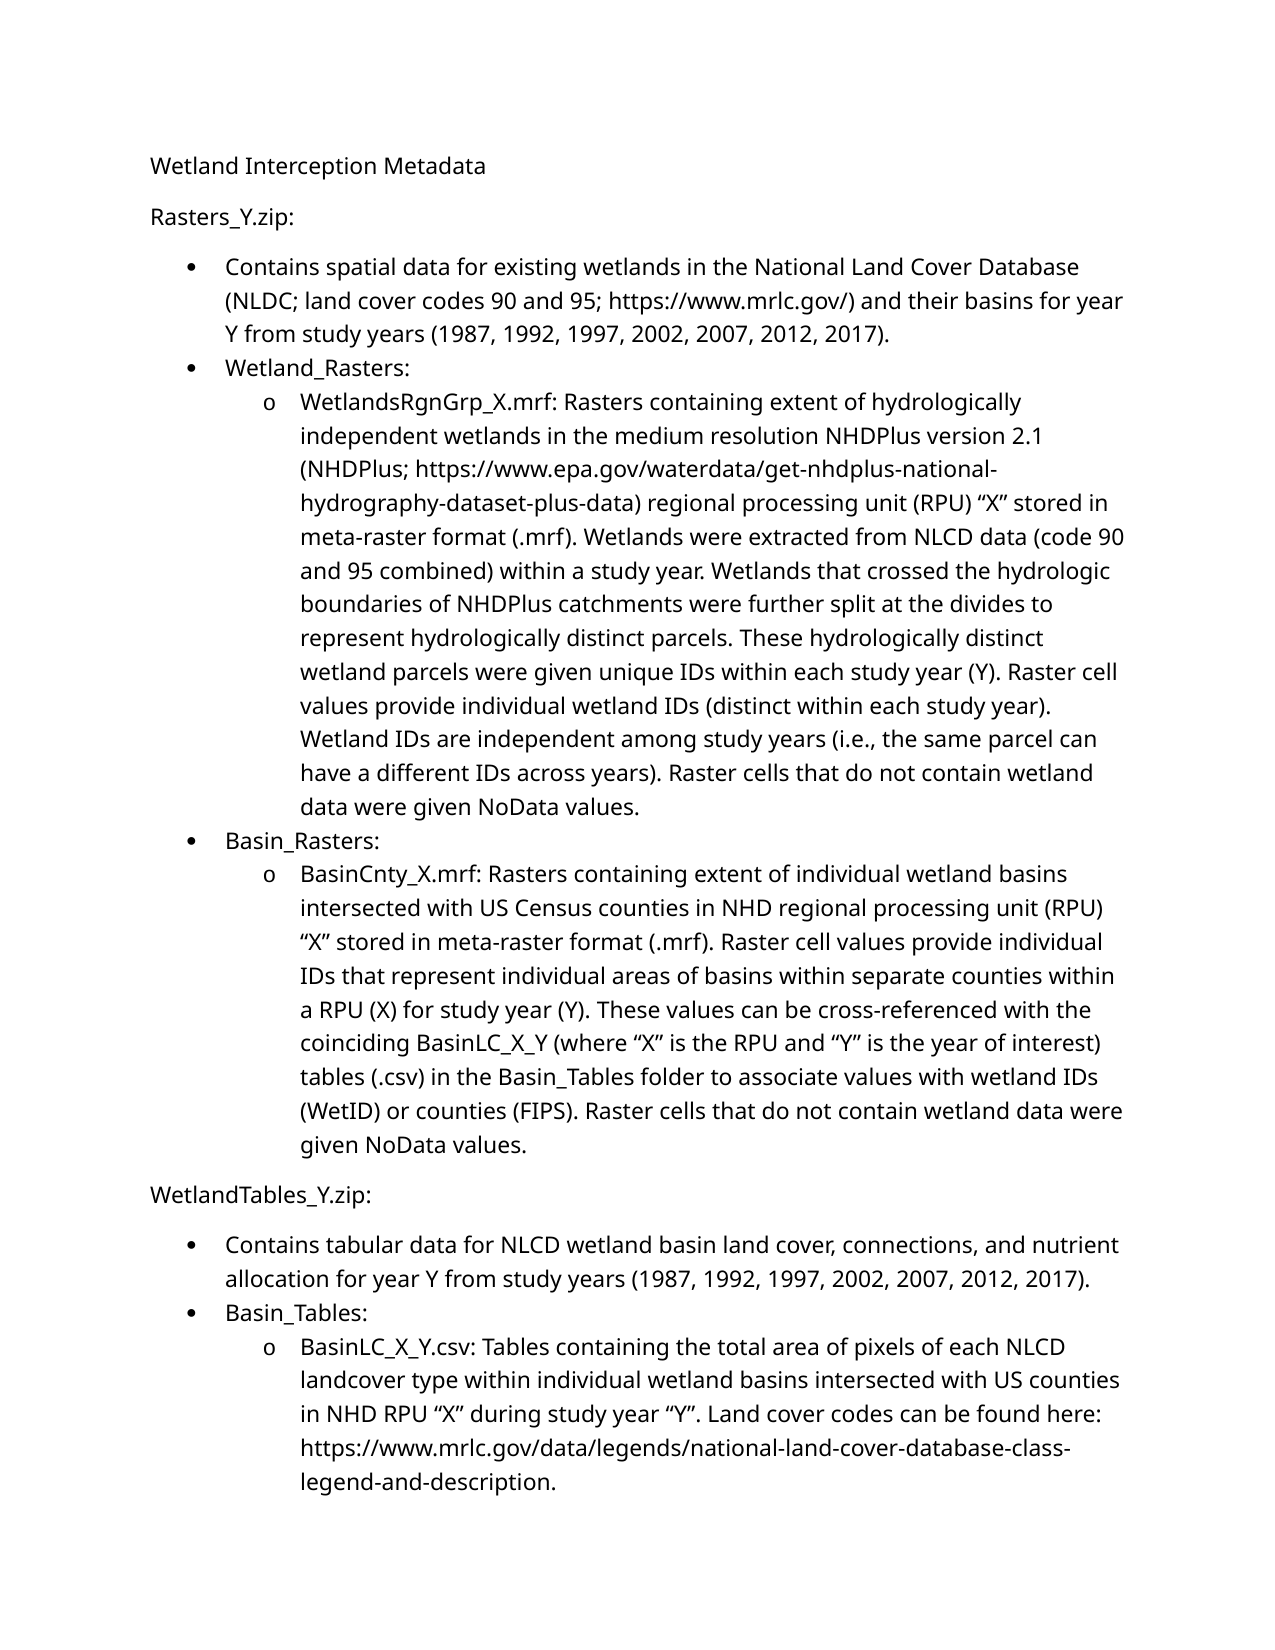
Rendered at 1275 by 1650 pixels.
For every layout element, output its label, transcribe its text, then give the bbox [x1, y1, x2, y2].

text WetlandTables_Y.zip: [150, 1179, 1125, 1210]
list Basin_Rasters: [187, 825, 1125, 856]
list WetlandsRgnGrp_X.mrf: Rasters containing extent of hydrologically independent wetlands in the medium resolution NHDPlus version 2.1 (NHDPlus; https://www.epa.gov/waterdata/get-nhdplus-national-hydrography-dataset-plus-data) regional processing unit (RPU) “X” stored in meta-raster format (.mrf). Wetlands were extracted from NLCD data (code 90 and 95 combined) within a study year. Wetlands that crossed the hydrologic boundaries of NHDPlus catchments were further split at the divides to represent hydrologically distinct parcels. These hydrologically distinct wetland parcels were given unique IDs within each study year (Y). Raster cell values provide individual wetland IDs (distinct within each study year). Wetland IDs are independent among study years (i.e., the same parcel can have a different IDs across years). Raster cells that do not contain wetland data were given NoData values. [262, 386, 1125, 822]
text Rasters_Y.zip: [150, 200, 1125, 232]
list Basin_Tables: [187, 1297, 1125, 1328]
list Contains spatial data for existing wetlands in the National Land Cover Database (NLDC; land cover codes 90 and 95; https://www.mrlc.gov/) and their basins for year Y from study years (1987, 1992, 1997, 2002, 2007, 2012, 2017). [187, 251, 1125, 349]
list Contains tabular data for NLCD wetland basin land cover, connections, and nutrient allocation for year Y from study years (1987, 1992, 1997, 2002, 2007, 2012, 2017). [187, 1229, 1125, 1294]
text Wetland Interception Metadata [150, 150, 1125, 181]
list BasinLC_X_Y.csv: Tables containing the total area of pixels of each NLCD landcover type within individual wetland basins intersected with US counties in NHD RPU “X” during study year “Y”. Land cover codes can be found here: https://www.mrlc.gov/data/legends/national-land-cover-database-class-legend-and-description. [262, 1331, 1125, 1497]
list Wetland_Rasters: [187, 352, 1125, 383]
list BasinCnty_X.mrf: Rasters containing extent of individual wetland basins intersected with US Census counties in NHD regional processing unit (RPU) “X” stored in meta-raster format (.mrf). Raster cell values provide individual IDs that represent individual areas of basins within separate counties within a RPU (X) for study year (Y). These values can be cross-referenced with the coinciding BasinLC_X_Y (where “X” is the RPU and “Y” is the year of interest) tables (.csv) in the Basin_Tables folder to associate values with wetland IDs (WetID) or counties (FIPS). Raster cells that do not contain wetland data were given NoData values. [262, 858, 1125, 1160]
